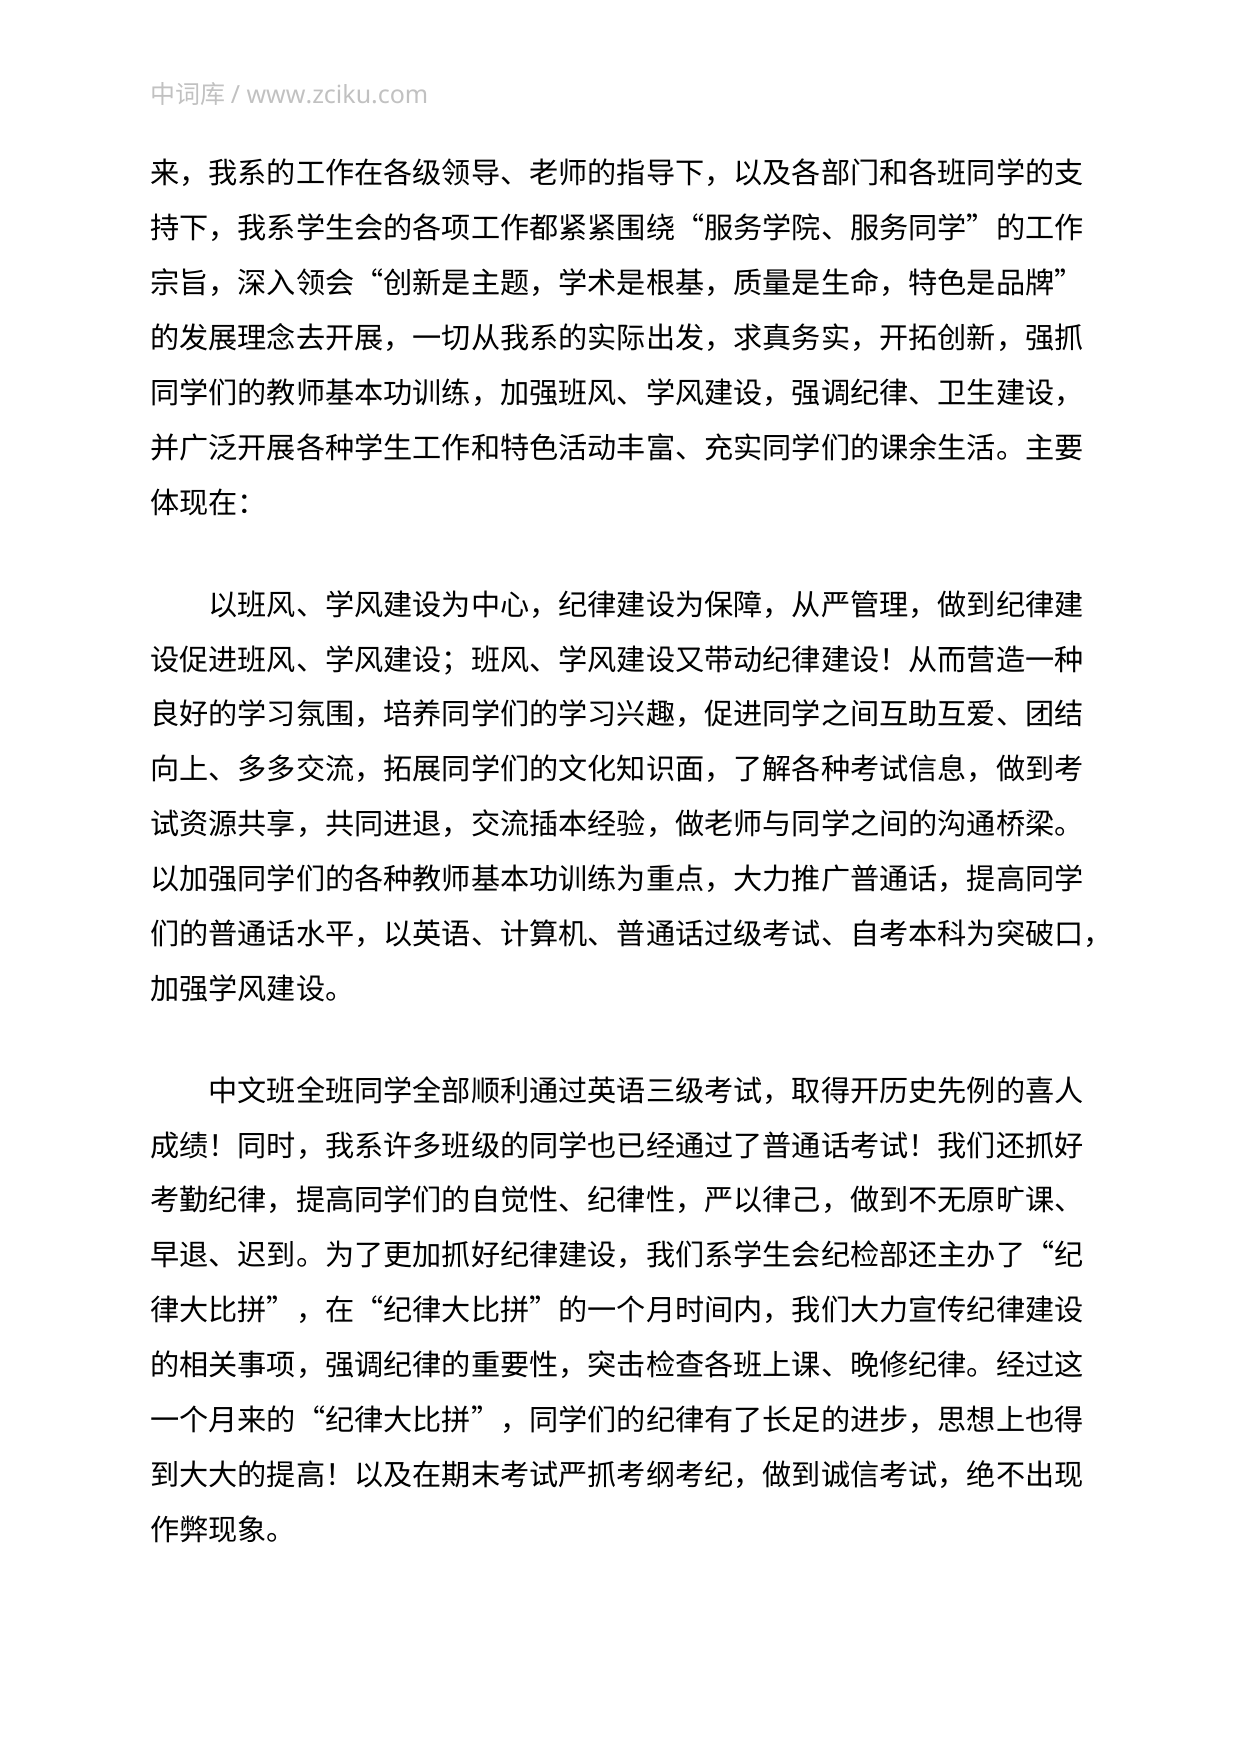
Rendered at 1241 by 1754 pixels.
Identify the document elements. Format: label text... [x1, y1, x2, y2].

text 中文班全班同学全部顺利通过英语三级考试，取得开历史先例的喜人成绩！同时，我系许多班级的同学也已经通过了普通话考试！我们还抓好考勤纪律，提高同学们的自觉性、纪律性，严以律己，做到不无原旷课、早退、迟到。为了更加抓好纪律建设，我们系学生会纪检部还主办了“纪律大比拼”，在“纪律大比拼”的一个月时间内，我们大力宣传纪律建设的相关事项，强调纪律的重要性，突击检查各班上课、晚修纪律。经过这一个月来的“纪律大比拼”，同学们的纪律有了长足的进步，思想上也得到大大的提高！以及在期末考试严抓考纲考纪，做到诚信考试，绝不出现作弊现象。 [150, 1067, 1090, 1549]
text 以班风、学风建设为中心，纪律建设为保障，从严管理，做到纪律建设促进班风、学风建设；班风、学风建设又带动纪律建设！从而营造一种良好的学习氛围，培养同学们的学习兴趣，促进同学之间互助互爱、团结向上、多多交流，拓展同学们的文化知识面，了解各种考试信息，做到考试资源共享，共同进退，交流插本经验，做老师与同学之间的沟通桥梁。以加强同学们的各种教师基本功训练为重点，大力推广普通话，提高同学们的普通话水平，以英语、计算机、普通话过级考试、自考本科为突破口，加强学风建设。 [150, 581, 1090, 1008]
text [150, 150, 1090, 522]
